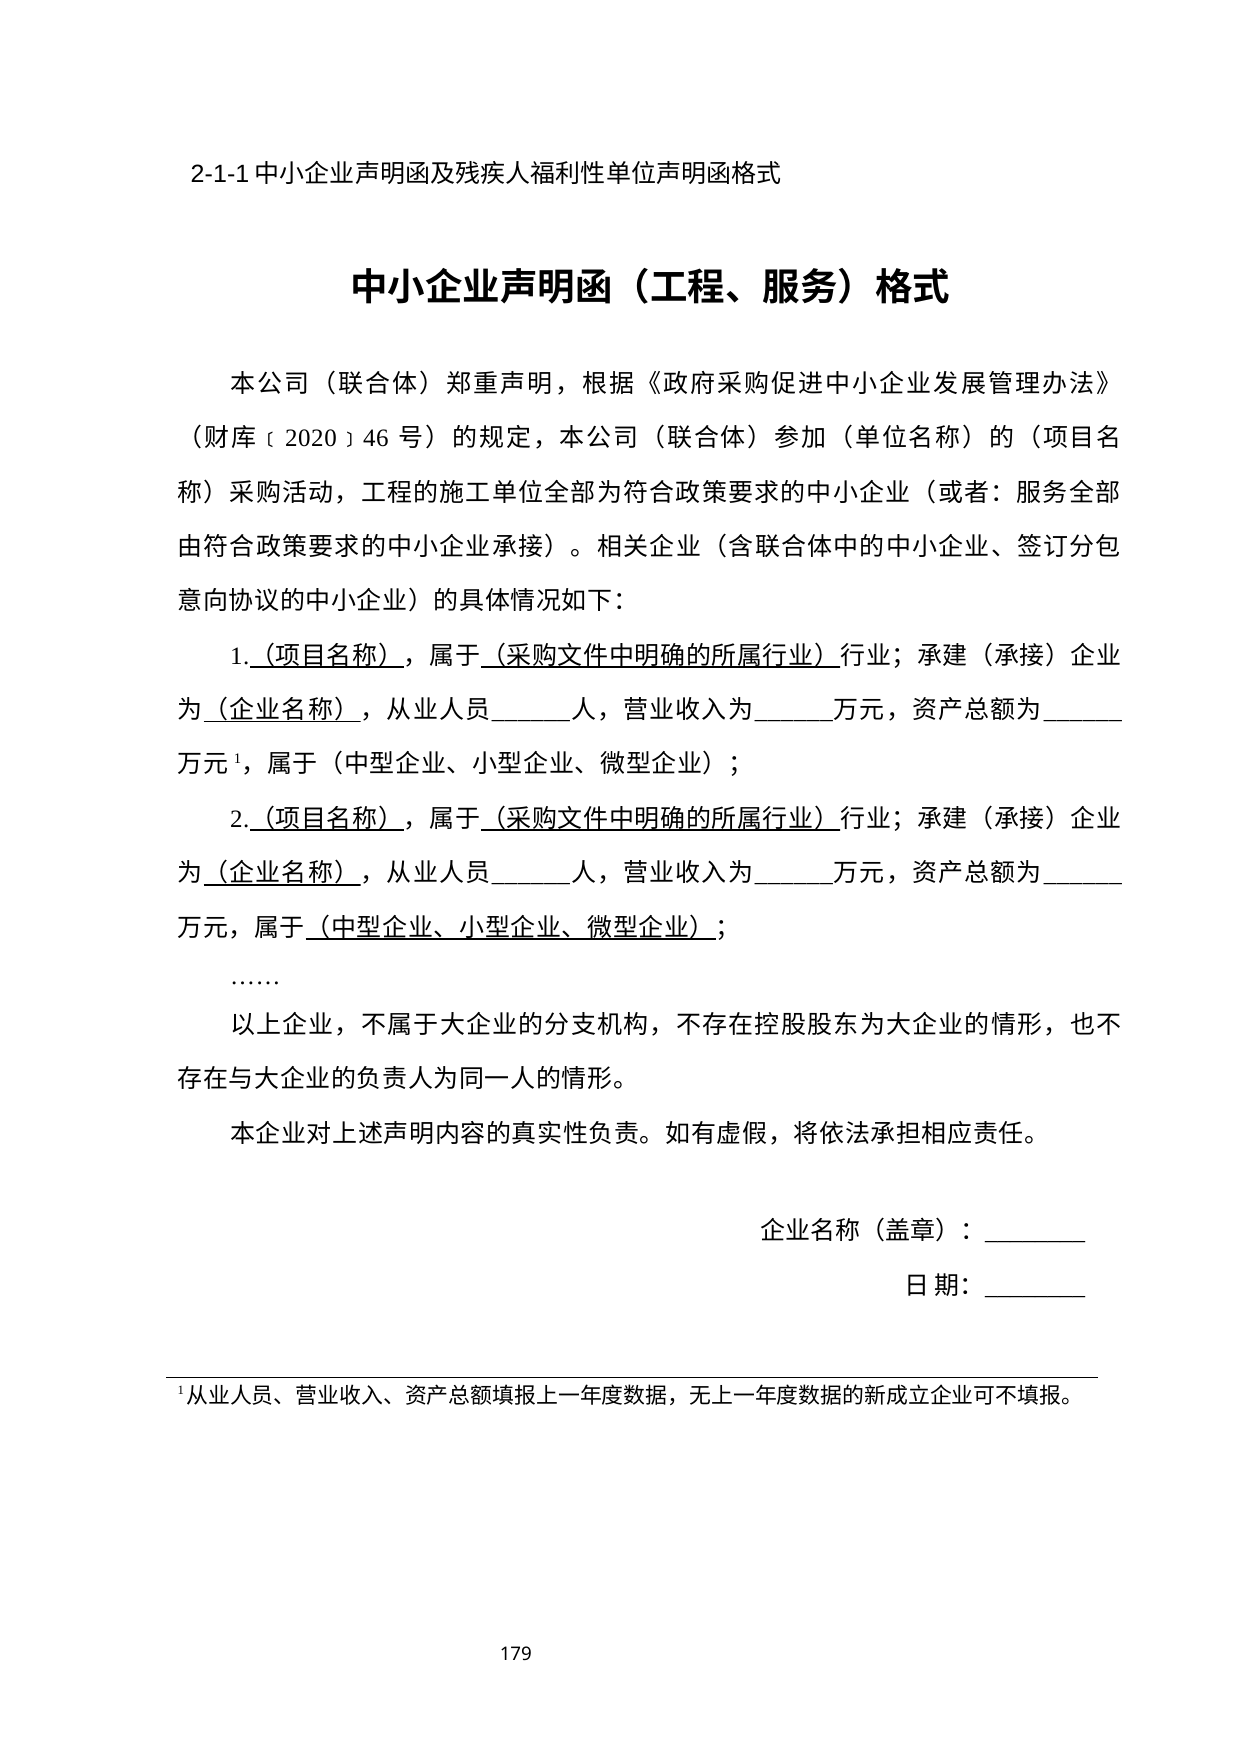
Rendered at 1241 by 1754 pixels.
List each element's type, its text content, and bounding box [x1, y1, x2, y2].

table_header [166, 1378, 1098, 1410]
text 企业名称（盖章）：________ [177, 1211, 1084, 1247]
text 以上企业，不属于大企业的分支机构，不存在控股股东为大企业的情形，也不存在与大企业的负责人为同一人的情形。 [177, 1004, 1122, 1095]
text 1.（项目名称），属于（采购文件中明确的所属行业）行业；承建（承接）企业为（企业名称），从业人员______人，营业收入为______万元，资产总额为______万元1，属于（中型企业、小型企业、微型企业）； [177, 635, 1122, 780]
text …… [177, 961, 1122, 990]
text 本企业对上述声明内容的真实性负责。如有虚假，将依法承担相应责任。 [177, 1113, 1122, 1149]
text 日 期：________ [177, 1265, 1084, 1301]
text 2.（项目名称），属于（采购文件中明确的所属行业）行业；承建（承接）企业为（企业名称），从业人员______人，营业收入为______万元，资产总额为______万元，属于（中型企业、小型企业、微型企业）； [177, 798, 1122, 943]
text 2-1-1中小企业声明函及残疾人福利性单位声明函格式 [190, 156, 1122, 189]
text 本公司（联合体）郑重声明，根据《政府采购促进中小企业发展管理办法》（财库﹝2020﹞46 号）的规定，本公司（联合体）参加（单位名称）的（项目名称）采购活动，工程的施工单位全部为符合政策要求的中小企业（或者：服务全部由符合政策要求的中小企业承接）。相关企业（含联合体中的中小企业、签订分包意向协议的中小企业）的具体情况如下： [177, 363, 1122, 617]
text 中小企业声明函（工程、服务）格式 [177, 257, 1122, 311]
